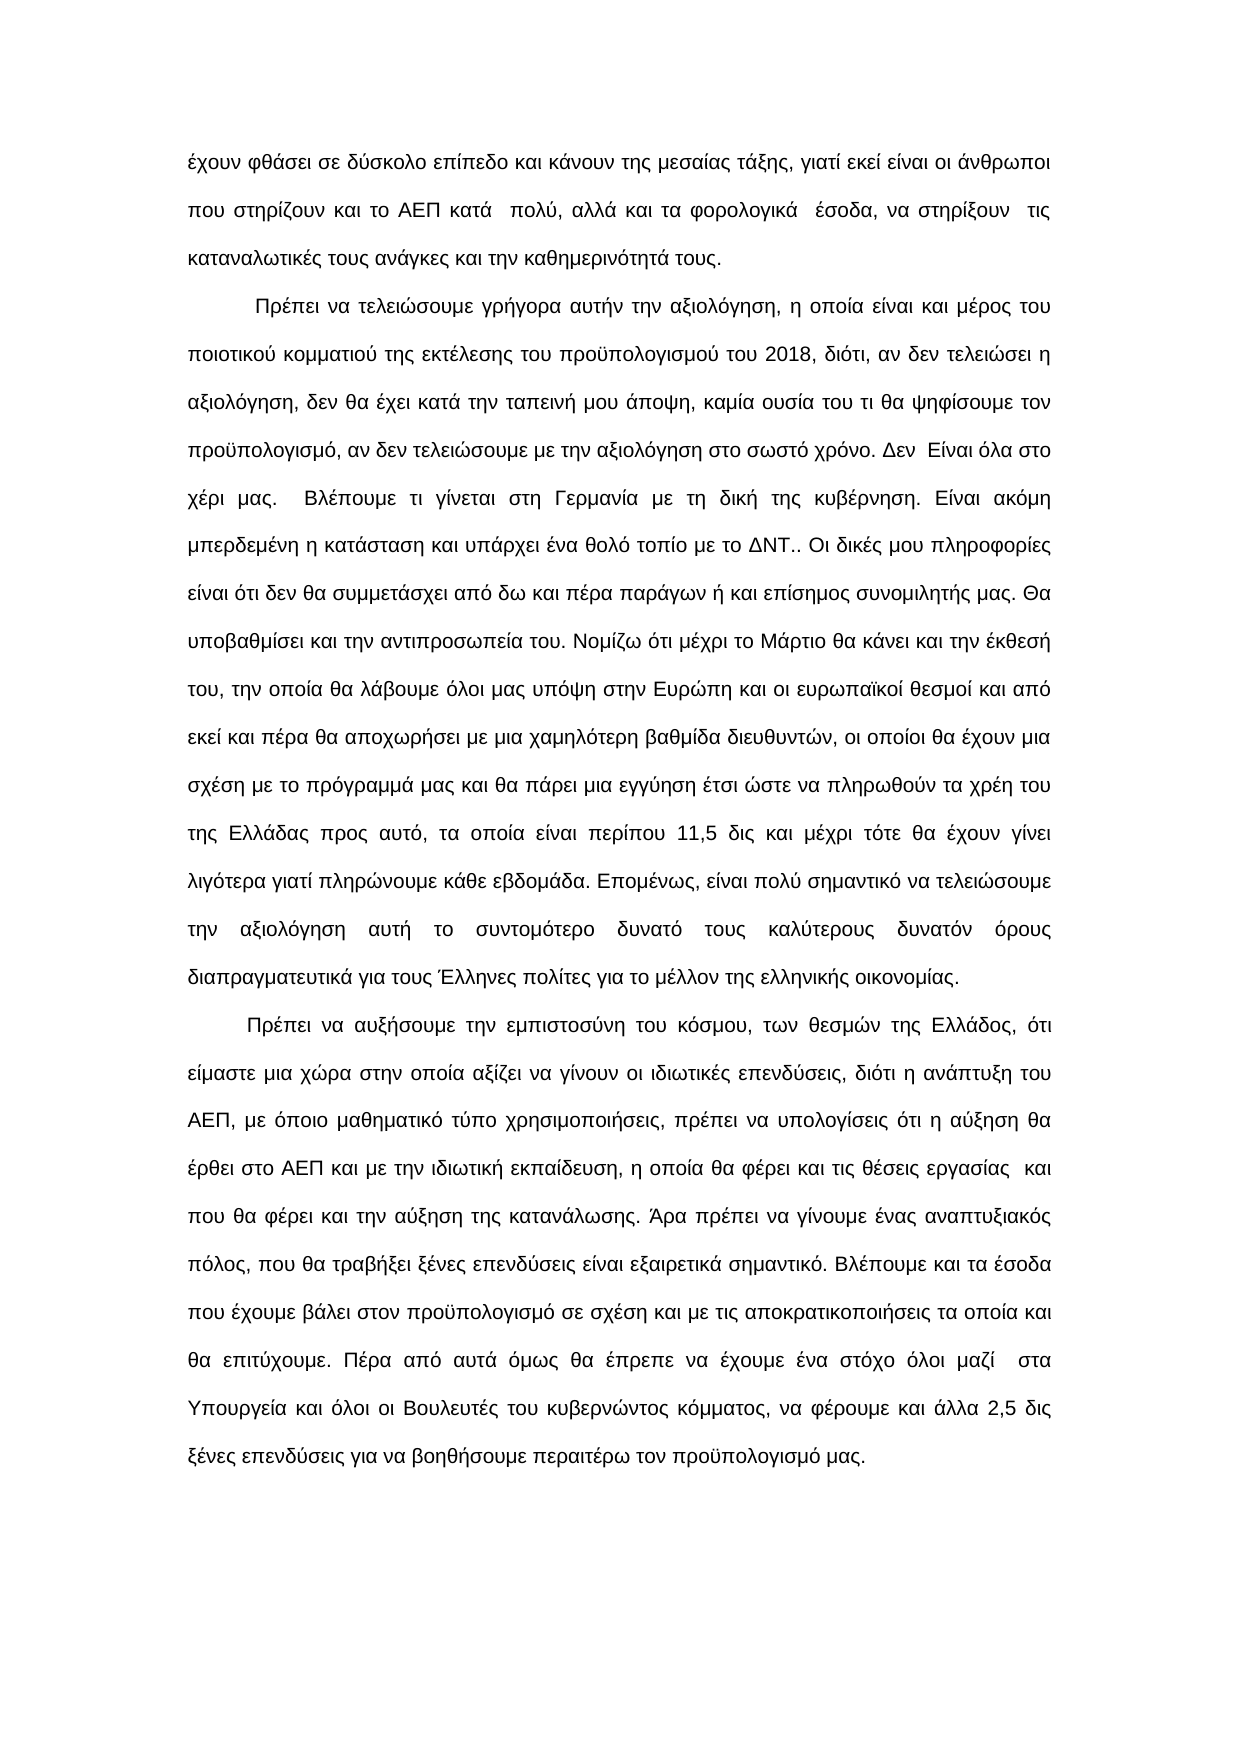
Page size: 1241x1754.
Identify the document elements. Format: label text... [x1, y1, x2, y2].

text Πρέπει να αυξήσουμε την εμπιστοσύνη του κόσμου, των θεσμών της Ελλάδος, ότι είμαστε μια χώρα στην οποία αξίζει να γίνουν οι ιδιωτικές επενδύσεις, διότι η ανάπτυξη του ΑΕΠ, με όποιο μαθηματικό τύπο χρησιμοποιήσεις, πρέπει να υπολογίσεις ότι η αύξηση θα έρθει στο ΑΕΠ και με την ιδιωτική εκπαίδευση, η οποία θα φέρει και τις θέσεις εργασίας και που θα φέρει και την αύξηση της κατανάλωσης. Άρα πρέπει να γίνουμε ένας αναπτυξιακός πόλος, που θα τραβήξει ξένες επενδύσεις είναι εξαιρετικά σημαντικό. Βλέπουμε και τα έσοδα που έχουμε βάλει στον προϋπολογισμό σε σχέση και με τις αποκρατικοποιήσεις τα οποία και θα επιτύχουμε. Πέρα από αυτά όμως θα έπρεπε να έχουμε ένα στόχο όλοι μαζί στα Υπουργεία και όλοι οι Βουλευτές του κυβερνώντος κόμματος, να φέρουμε και άλλα 2,5 δις ξένες επενδύσεις για να βοηθήσουμε περαιτέρω τον προϋπολογισμό μας. [187, 1012, 1053, 1468]
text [187, 150, 1053, 270]
text Πρέπει να τελειώσουμε γρήγορα αυτήν την αξιολόγηση, η οποία είναι και μέρος του ποιοτικού κομματιού της εκτέλεσης του προϋπολογισμού του 2018, διότι, αν δεν τελειώσει η αξιολόγηση, δεν θα έχει κατά την ταπεινή μου άποψη, καμία ουσία του τι θα ψηφίσουμε τον προϋπολογισμό, αν δεν τελειώσουμε με την αξιολόγηση στο σωστό χρόνο. Δεν Είναι όλα στο χέρι μας. Βλέπουμε τι γίνεται στη Γερμανία με τη δική της κυβέρνηση. Είναι ακόμη μπερδεμένη η κατάσταση και υπάρχει ένα θολό τοπίο με το ΔΝΤ.. Οι δικές μου πληροφορίες είναι ότι δεν θα συμμετάσχει από δω και πέρα παράγων ή και επίσημος συνομιλητής μας. Θα υποβαθμίσει και την αντιπροσωπεία του. Νομίζω ότι μέχρι το Μάρτιο θα κάνει και την έκθεσή του, την οποία θα λάβουμε όλοι μας υπόψη στην Ευρώπη και οι ευρωπαϊκοί θεσμοί και από εκεί και πέρα θα αποχωρήσει με μια χαμηλότερη βαθμίδα διευθυντών, οι οποίοι θα έχουν μια σχέση με το πρόγραμμά μας και θα πάρει μια εγγύηση έτσι ώστε να πληρωθούν τα χρέη του της Ελλάδας προς αυτό, τα οποία είναι περίπου 11,5 δις και μέχρι τότε θα έχουν γίνει λιγότερα γιατί πληρώνουμε κάθε εβδομάδα. Επομένως, είναι πολύ σημαντικό να τελειώσουμε την αξιολόγηση αυτή το συντομότερο δυνατό τους καλύτερους δυνατόν όρους διαπραγματευτικά για τους Έλληνες πολίτες για το μέλλον της ελληνικής οικονομίας. [187, 294, 1053, 988]
